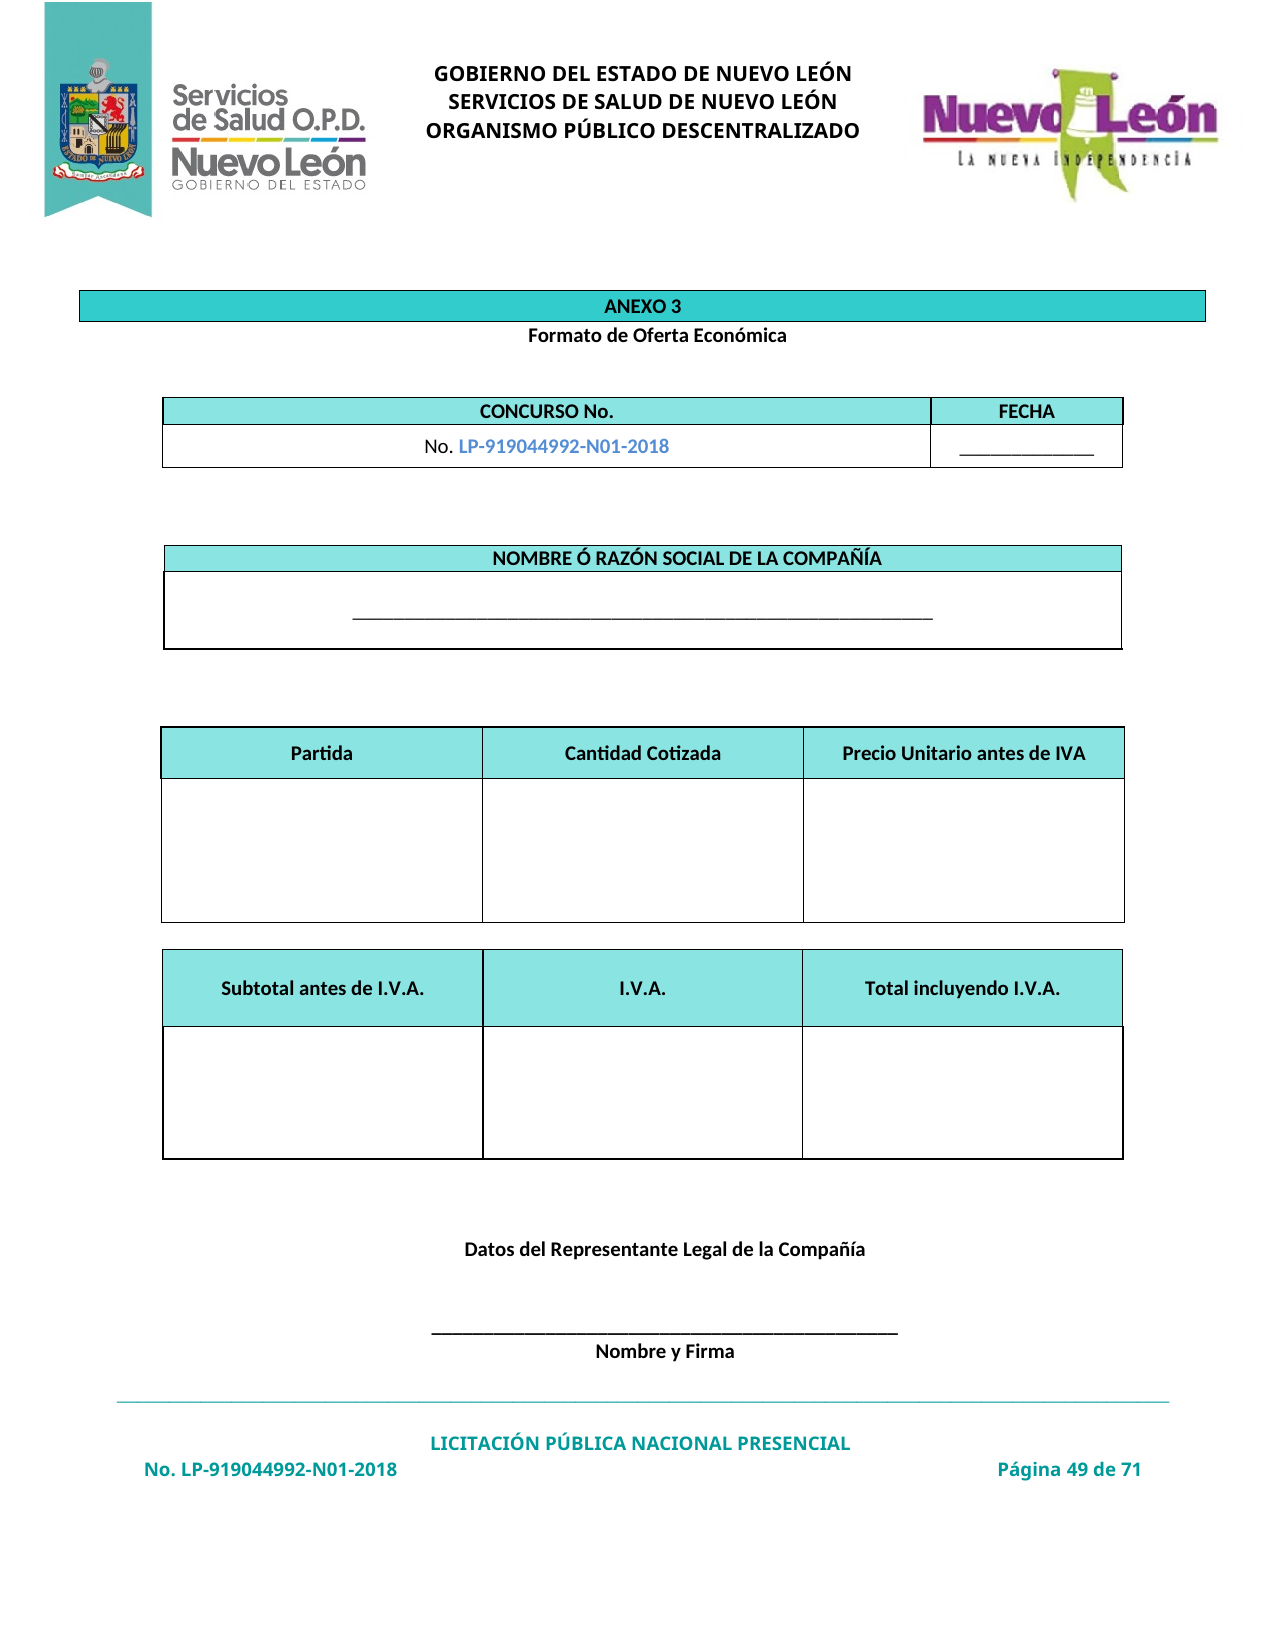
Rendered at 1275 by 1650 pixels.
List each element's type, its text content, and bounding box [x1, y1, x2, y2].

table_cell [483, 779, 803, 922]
text Formato de Oferta Económica [118, 322, 1197, 347]
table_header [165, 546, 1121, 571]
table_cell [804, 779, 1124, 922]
picture [15, 2, 1249, 229]
text _____________________________________________ [133, 1312, 1197, 1338]
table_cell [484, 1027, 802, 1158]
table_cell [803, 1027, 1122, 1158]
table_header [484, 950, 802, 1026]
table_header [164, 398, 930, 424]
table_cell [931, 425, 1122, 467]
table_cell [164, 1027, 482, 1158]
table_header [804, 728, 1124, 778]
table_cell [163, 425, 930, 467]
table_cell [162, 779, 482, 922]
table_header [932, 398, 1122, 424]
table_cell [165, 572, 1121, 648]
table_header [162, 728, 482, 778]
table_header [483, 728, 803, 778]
text Datos del Representante Legal de la Compañía [133, 1236, 1197, 1262]
text ANEXO 3 [80, 291, 1205, 321]
text Nombre y Firma [133, 1338, 1197, 1363]
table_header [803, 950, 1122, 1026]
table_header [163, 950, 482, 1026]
